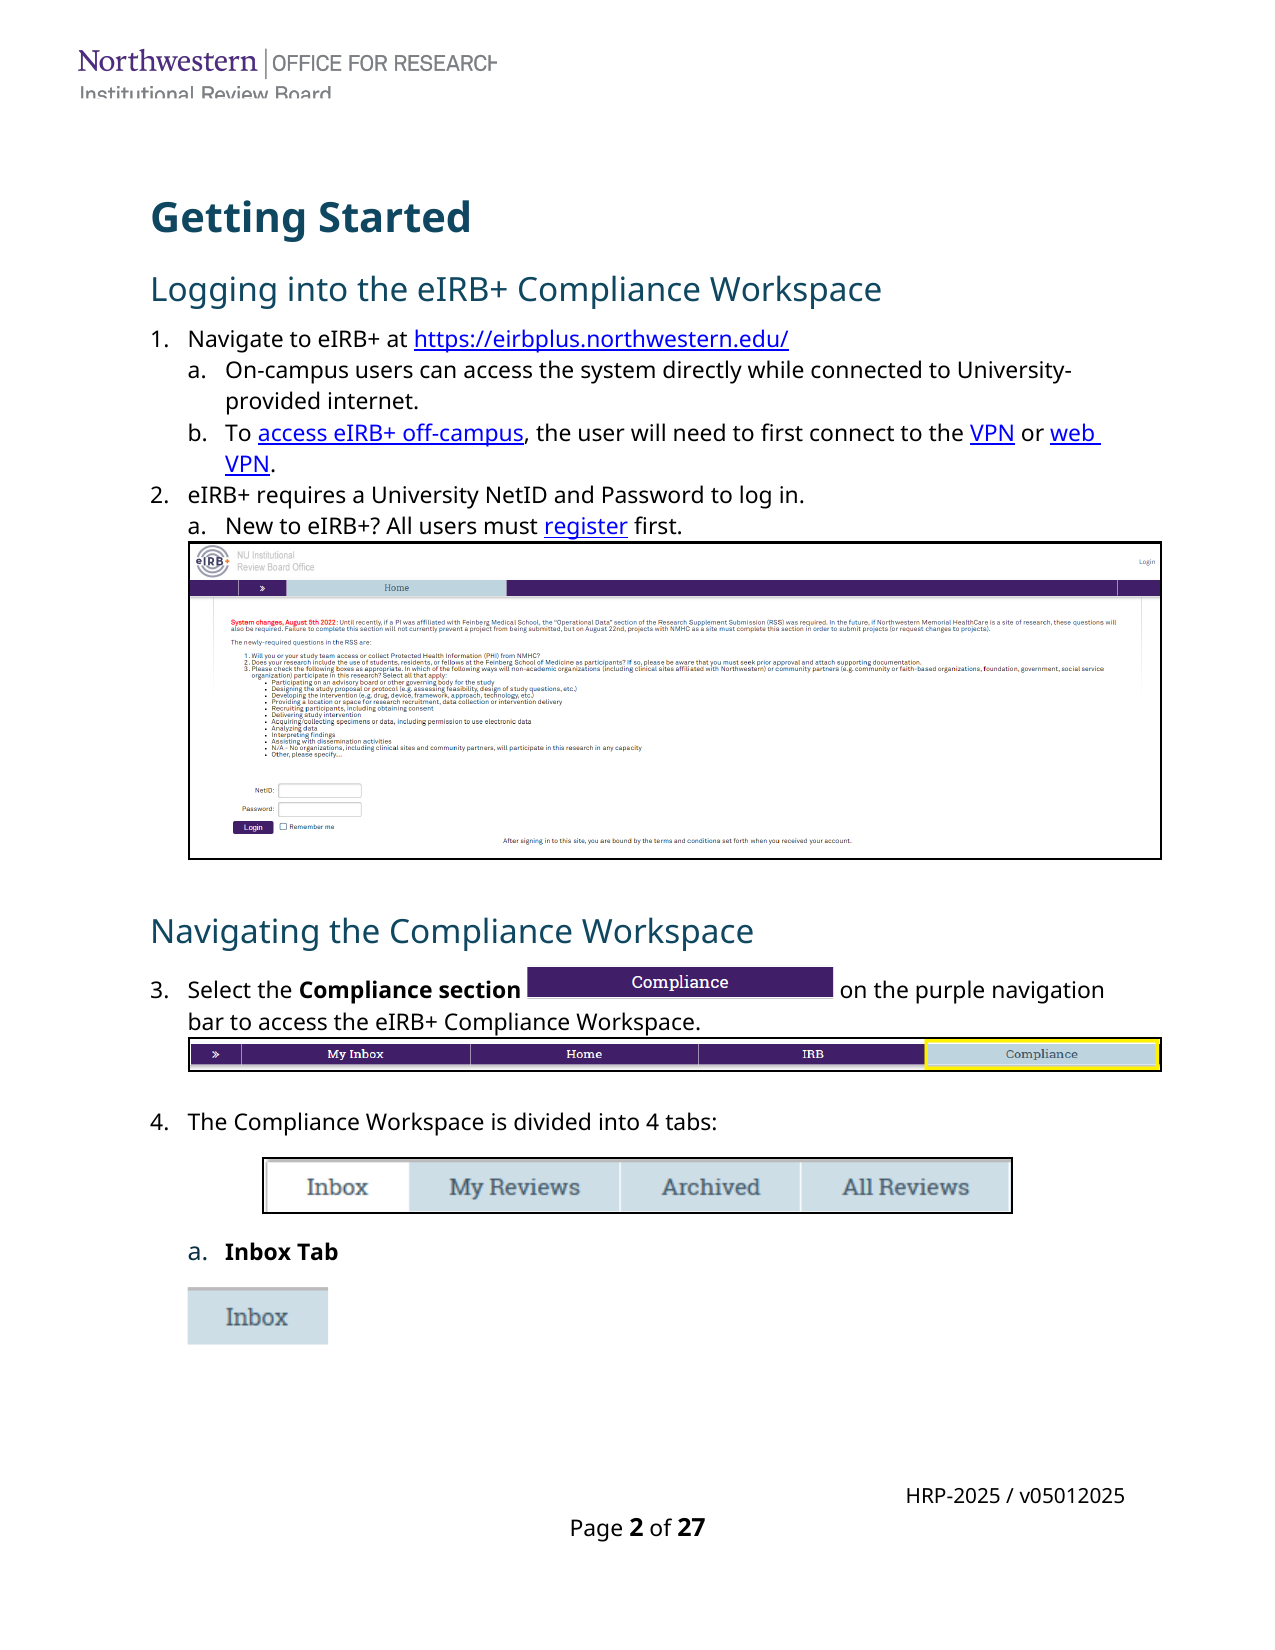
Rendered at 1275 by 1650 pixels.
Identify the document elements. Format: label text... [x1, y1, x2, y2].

picture [187, 1287, 329, 1348]
picture [78, 48, 497, 99]
list On-campus users can access the system directly while connected to University-provided internet. [187, 354, 1125, 416]
picture [264, 1159, 1011, 1212]
subtitle Navigating the Compliance Workspace [150, 908, 1125, 954]
list New to eIRB+? All users must register first. [187, 510, 1125, 541]
picture [190, 544, 1160, 858]
subtitle Getting Started [150, 187, 1125, 244]
subtitle Logging into the eIRB+ Compliance Workspace [150, 265, 1125, 311]
picture [190, 1039, 1160, 1070]
list To access eIRB+ off-campus, the user will need to first connect to the VPN or web VPN. [187, 416, 1125, 479]
list Navigate to eIRB+ at https://eirbplus.northwestern.edu/ [150, 323, 1125, 354]
picture [527, 965, 834, 999]
list eIRB+ requires a University NetID and Password to log in. [150, 479, 1125, 510]
list The Compliance Workspace is divided into 4 tabs: [150, 1106, 1125, 1137]
list Inbox Tab [187, 1233, 1125, 1268]
